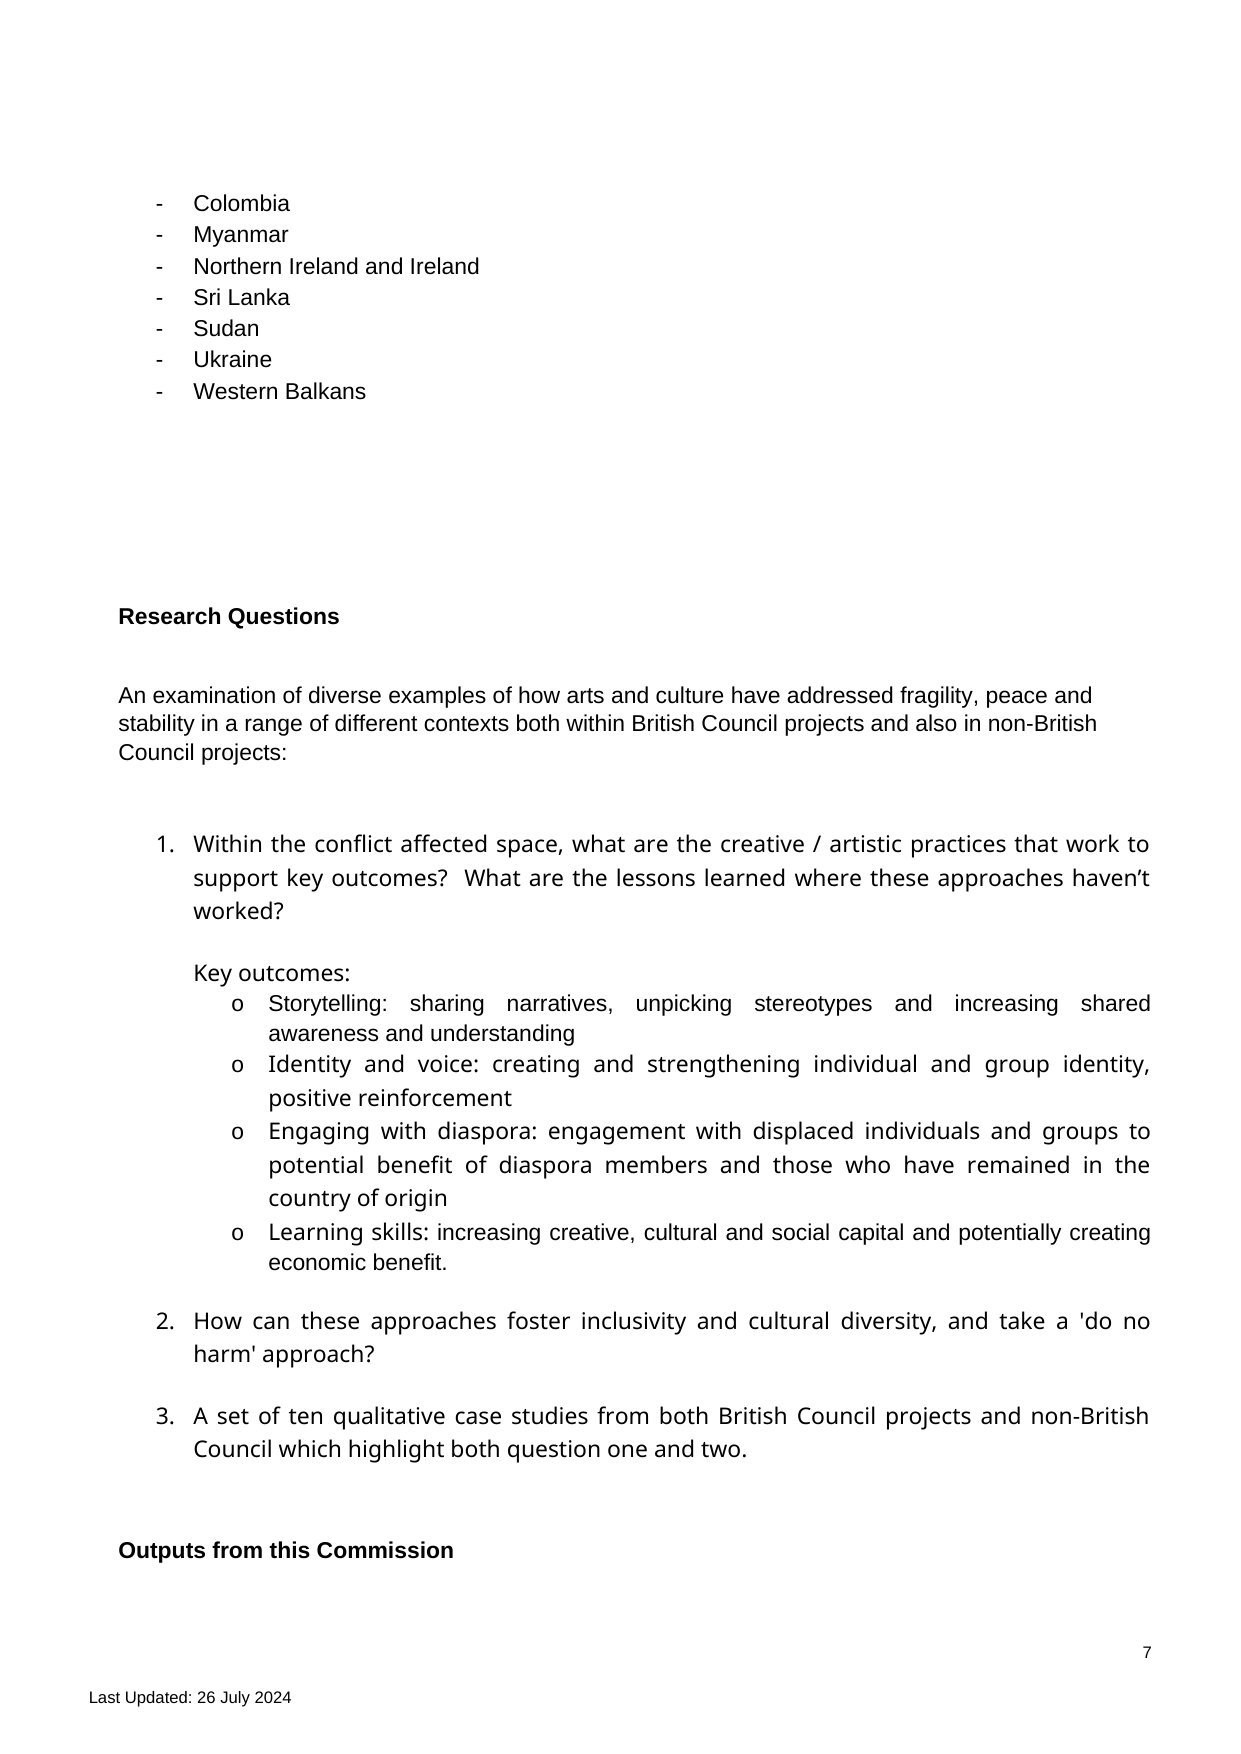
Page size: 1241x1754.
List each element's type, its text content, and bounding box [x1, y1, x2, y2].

list Storytelling: sharing narratives, unpicking stereotypes and increasing shared awareness and understanding [231, 990, 1152, 1046]
list Within the conflict affected space, what are the creative / artistic practices that work to support key outcomes? What are the lessons learned where these approaches haven’t worked? [156, 828, 1152, 926]
text Key outcomes: [193, 957, 1152, 988]
text Research Questions [118, 603, 1152, 630]
list Western Balkans [156, 375, 1152, 406]
list Myanmar [156, 218, 1152, 250]
list Northern Ireland and Ireland [156, 250, 1152, 281]
list Learning skills: increasing creative, cultural and social capital and potentially creating economic benefit. [231, 1216, 1152, 1275]
list A set of ten qualitative case studies from both British Council projects and non-British Council which highlight both question one and two. [156, 1400, 1152, 1465]
text An examination of diverse examples of how arts and culture have addressed fragility, peace and stability in a range of different contexts both within British Council projects and also in non-British Council projects: [118, 682, 1152, 765]
list Engaging with diaspora: engagement with displaced individuals and groups to potential benefit of diaspora members and those who have remained in the country of origin [231, 1115, 1152, 1213]
list Sri Lanka [156, 281, 1152, 312]
list Identity and voice: creating and strengthening individual and group identity, positive reinforcement [231, 1048, 1152, 1113]
list How can these approaches foster inclusivity and cultural diversity, and take a 'do no harm' approach? [156, 1305, 1152, 1370]
text Outputs from this Commission [118, 1537, 1152, 1563]
list Sudan [156, 312, 1152, 343]
list Colombia [156, 187, 1152, 218]
list Ukraine [156, 343, 1152, 375]
